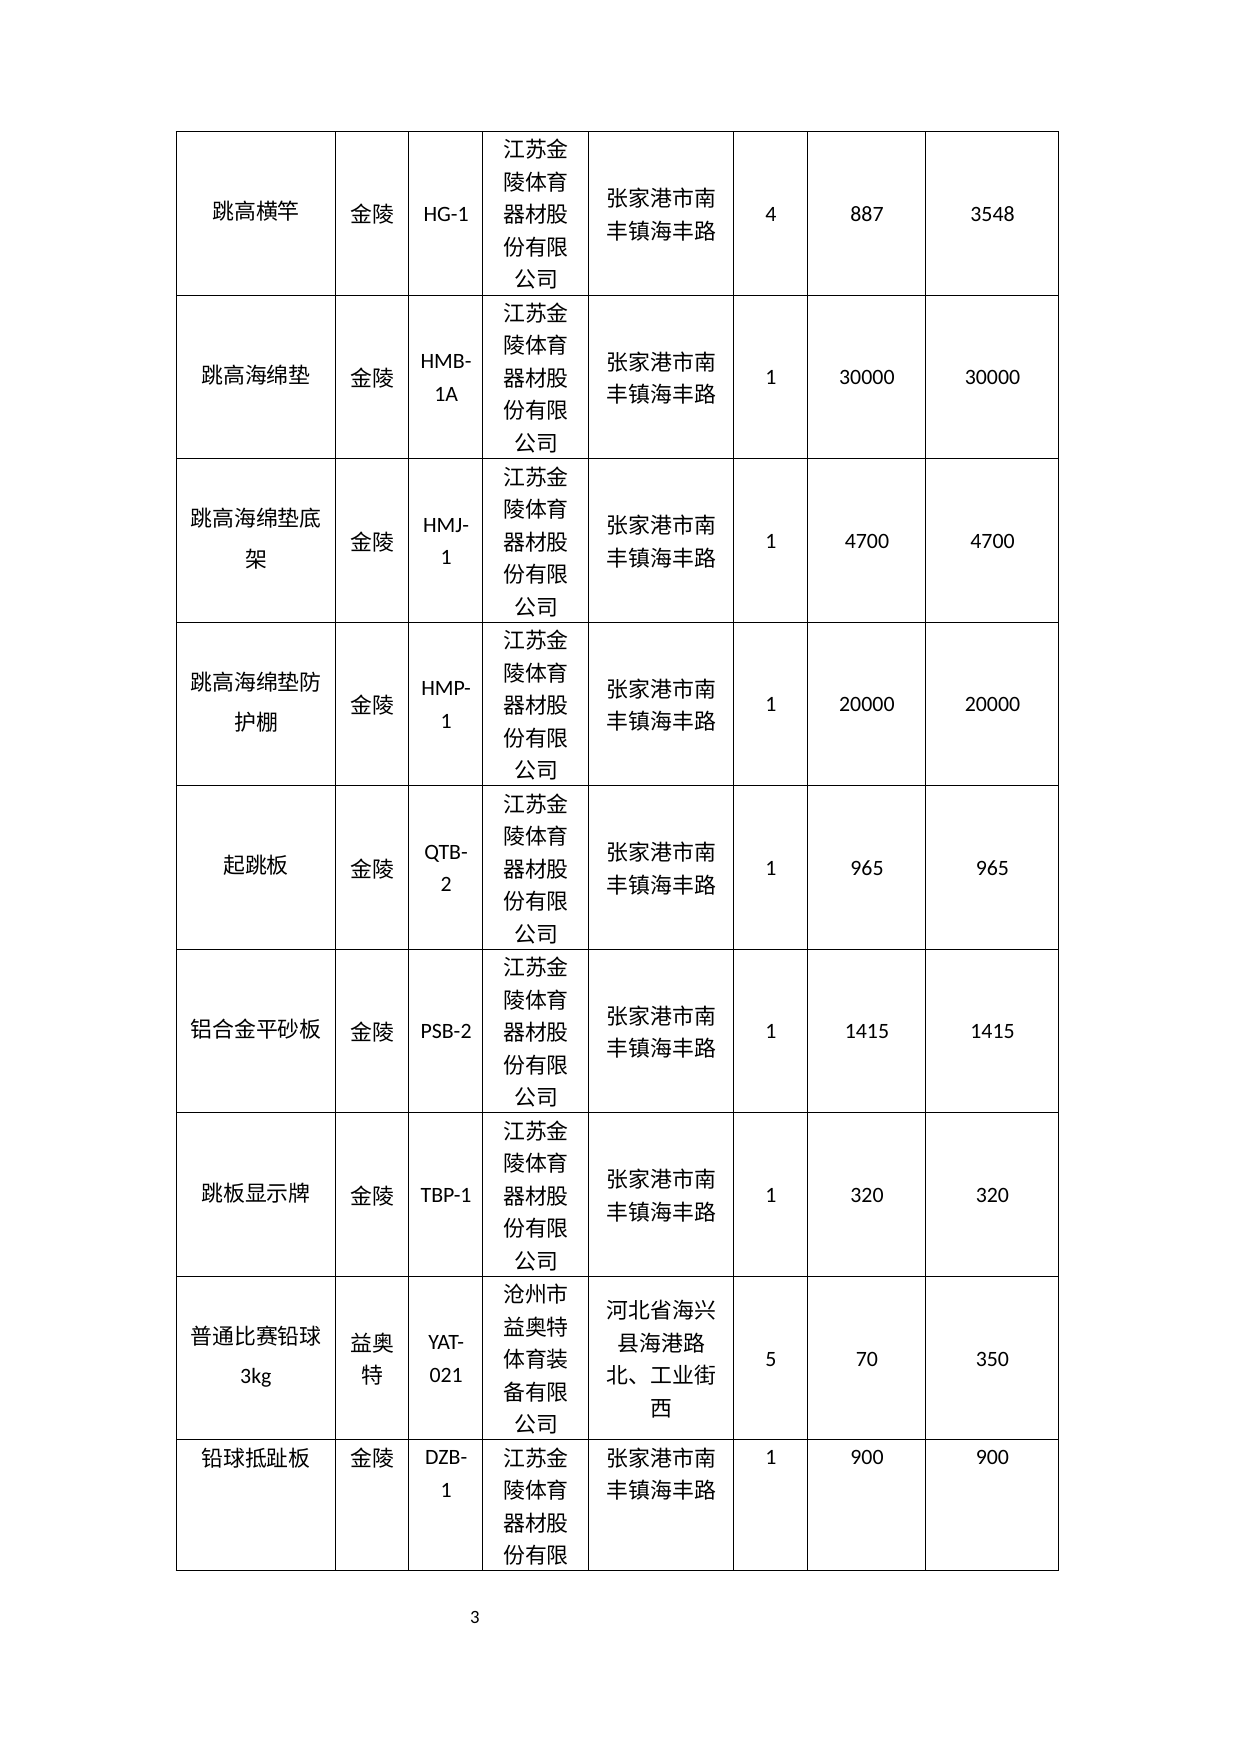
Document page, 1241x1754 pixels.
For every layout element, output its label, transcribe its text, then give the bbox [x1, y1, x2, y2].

table_cell 江苏金陵体育器材股份有限公司 [483, 132, 588, 294]
table_cell 900 [808, 1440, 925, 1570]
table_cell 350 [926, 1277, 1058, 1439]
table_cell 张家港市南丰镇海丰路 [589, 1440, 733, 1570]
table_cell TBP-1 [409, 1113, 482, 1276]
table_cell 金陵 [336, 296, 408, 458]
table_cell DZB-1 [409, 1440, 482, 1570]
table_cell 70 [808, 1277, 925, 1439]
table_cell 金陵 [336, 950, 408, 1112]
table_cell 起跳板 [177, 786, 335, 949]
table_cell 江苏金陵体育器材股份有限公司 [483, 296, 588, 458]
table_cell 4700 [926, 459, 1058, 622]
table_cell 铅球抵趾板 [177, 1440, 335, 1570]
table_cell 金陵 [336, 459, 408, 622]
table_cell 20000 [808, 623, 925, 785]
table_cell 900 [926, 1440, 1058, 1570]
table_cell 跳高海绵垫底架 [177, 459, 335, 622]
table_cell 江苏金陵体育器材股份有限公司 [483, 459, 588, 622]
table_cell 3548 [926, 132, 1058, 294]
table_cell 金陵 [336, 786, 408, 949]
table_cell 金陵 [336, 132, 408, 294]
table_cell 河北省海兴县海港路北、工业街西 [589, 1277, 733, 1439]
table_cell QTB-2 [409, 786, 482, 949]
table_cell HMB-1A [409, 296, 482, 458]
table_cell 江苏金陵体育器材股份有限公司 [483, 786, 588, 949]
table_cell 张家港市南丰镇海丰路 [589, 459, 733, 622]
table_cell 跳高海绵垫防护棚 [177, 623, 335, 785]
table_cell 30000 [808, 296, 925, 458]
table_cell 金陵 [336, 623, 408, 785]
table_cell 普通比赛铅球 3kg [177, 1277, 335, 1439]
table_cell 张家港市南丰镇海丰路 [589, 786, 733, 949]
table_cell 1 [734, 786, 807, 949]
table_cell 江苏金陵体育器材股份有限公司 [483, 1440, 588, 1570]
table_cell 金陵 [336, 1113, 408, 1276]
table_cell 跳高横竿 [177, 132, 335, 294]
table_cell 益奥特 [336, 1277, 408, 1439]
table_cell 张家港市南丰镇海丰路 [589, 950, 733, 1112]
table_cell 江苏金陵体育器材股份有限公司 [483, 623, 588, 785]
table_cell 1 [734, 459, 807, 622]
table_cell 20000 [926, 623, 1058, 785]
table_cell 887 [808, 132, 925, 294]
table_cell 1 [734, 1440, 807, 1570]
table_cell 30000 [926, 296, 1058, 458]
table_cell 4700 [808, 459, 925, 622]
table_cell HMP-1 [409, 623, 482, 785]
table_cell 1 [734, 623, 807, 785]
table_cell 4 [734, 132, 807, 294]
table_cell 江苏金陵体育器材股份有限公司 [483, 950, 588, 1112]
table_cell HG-1 [409, 132, 482, 294]
table_cell 320 [926, 1113, 1058, 1276]
table_cell 1 [734, 296, 807, 458]
table_cell 江苏金陵体育器材股份有限公司 [483, 1113, 588, 1276]
table_cell 5 [734, 1277, 807, 1439]
table_cell 1415 [926, 950, 1058, 1112]
table_cell 沧州市益奥特体育装备有限公司 [483, 1277, 588, 1439]
table_cell 张家港市南丰镇海丰路 [589, 623, 733, 785]
table_cell 320 [808, 1113, 925, 1276]
table_cell 965 [808, 786, 925, 949]
table_cell 跳高海绵垫 [177, 296, 335, 458]
table_cell PSB-2 [409, 950, 482, 1112]
table_cell 张家港市南丰镇海丰路 [589, 1113, 733, 1276]
table_cell 张家港市南丰镇海丰路 [589, 296, 733, 458]
table_cell 1415 [808, 950, 925, 1112]
table_cell 跳板显示牌 [177, 1113, 335, 1276]
table_cell 金陵 [336, 1440, 408, 1570]
table_cell YAT-021 [409, 1277, 482, 1439]
table_cell 1 [734, 950, 807, 1112]
table_cell 965 [926, 786, 1058, 949]
table_cell 1 [734, 1113, 807, 1276]
table_cell 张家港市南丰镇海丰路 [589, 132, 733, 294]
table_cell HMJ-1 [409, 459, 482, 622]
table_cell 铝合金平砂板 [177, 950, 335, 1112]
